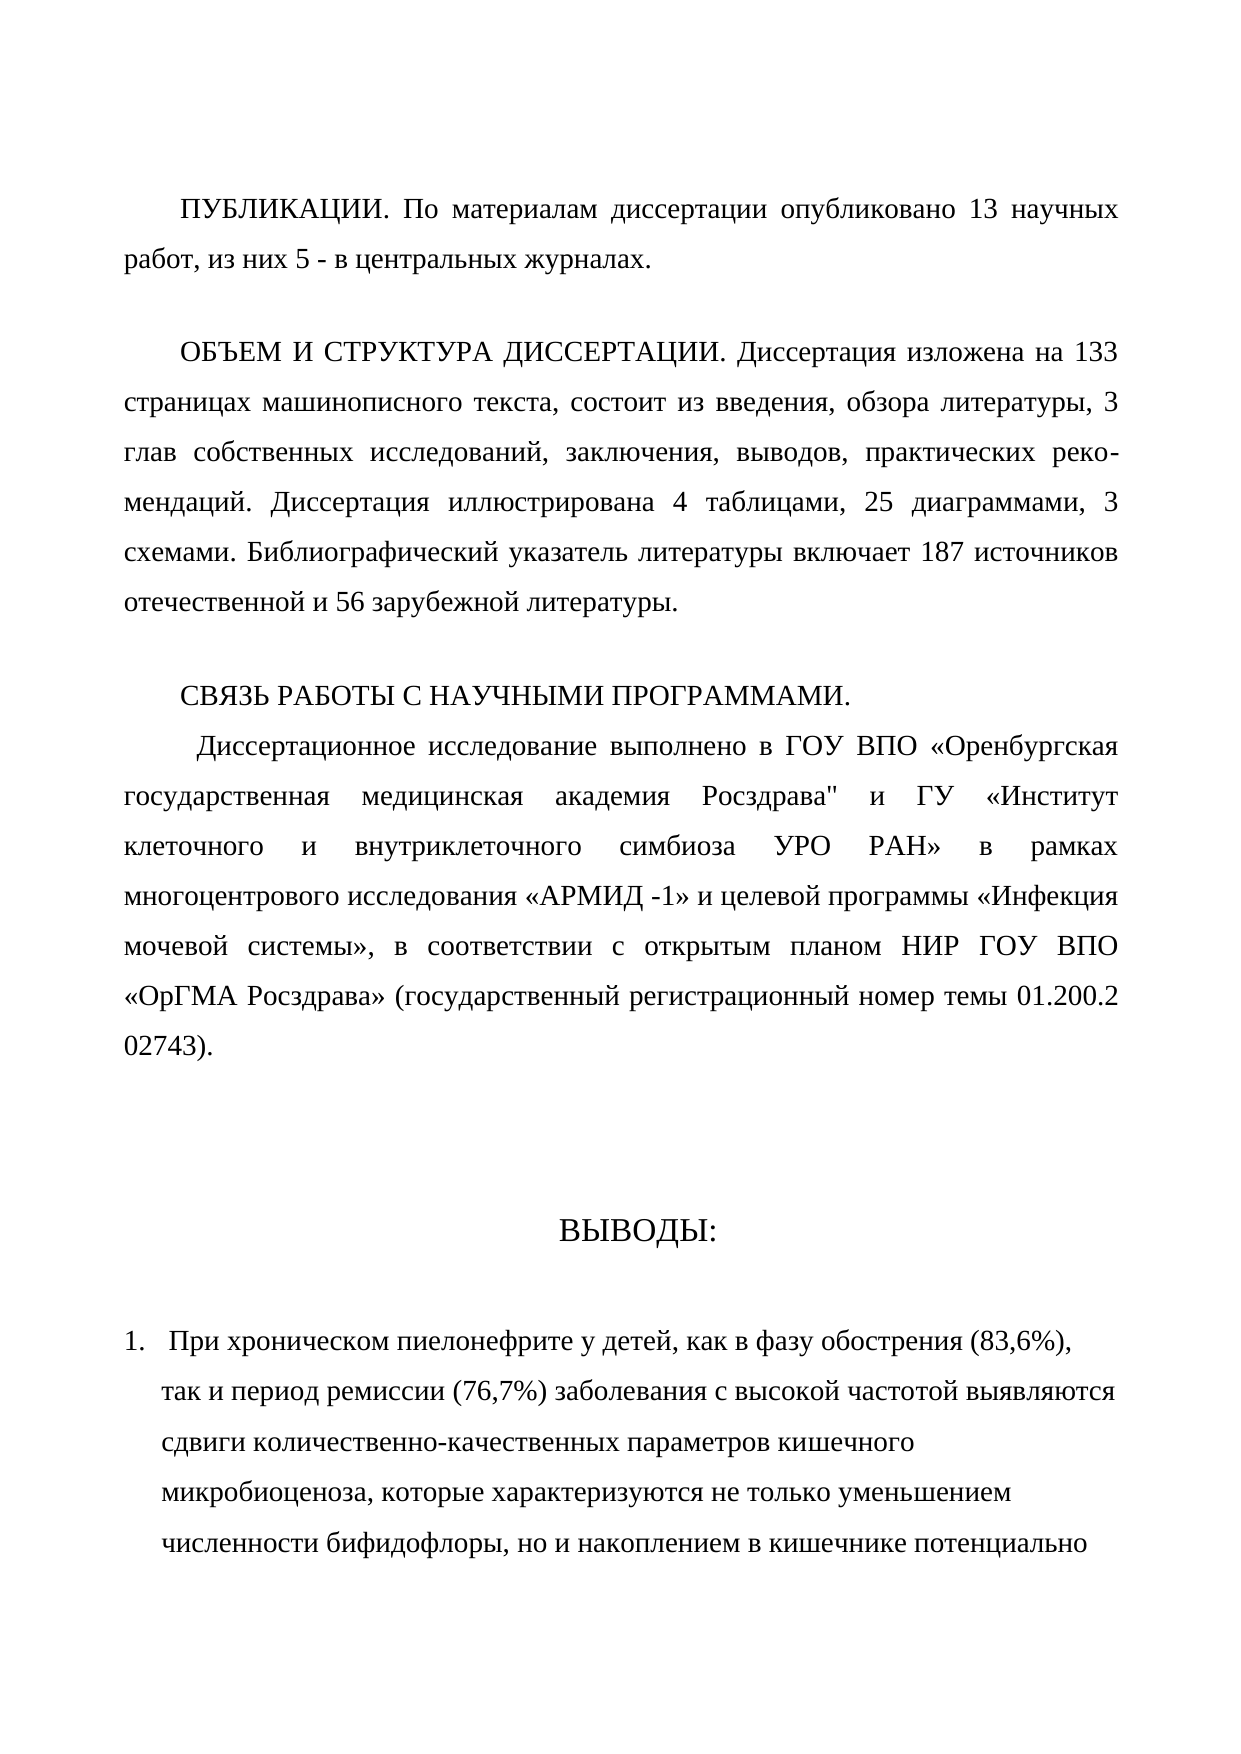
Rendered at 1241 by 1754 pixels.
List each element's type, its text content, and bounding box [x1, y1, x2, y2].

text ПУБЛИКАЦИИ. По материалам диссертации опубликовано 13 научных работ, из них 5 - в центральных журналах. [123, 178, 1119, 278]
text ВЫВОДЫ: [155, 1214, 1121, 1248]
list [123, 1309, 1119, 1562]
text СВЯЗЬ РАБОТЫ С НАУЧНЫМИ ПРОГРАММАМИ. [123, 666, 1121, 716]
text ОБЪЕМ И СТРУКТУРА ДИССЕРТАЦИИ. Диссертация изложена на 133 страницах машинописного текста, состоит из введения, обзора литературы, 3 глав собственных исследований, заключения, выводов, практических рекомендаций. Диссертация иллюстрирована 4 таблицами, 25 диаграммами, 3 схемами. Библиографический указатель литературы включает 187 источников отечественной и 56 зарубежной литературы. [123, 322, 1119, 622]
text Диссертационное исследование выполнено в ГОУ ВПО «Оренбургская государственная медицинская академия Росздрава" и ГУ «Институт клеточного и внутриклеточного симбиоза УРО РАН» в рамках многоцентрового исследования «АРМИД -1» и целевой программы «Инфекция мочевой системы», в соответствии с открытым планом НИР ГОУ ВПО «ОрГМА Росздрава» (государственный регистрационный номер темы 01.200.2 02743). [123, 716, 1119, 1066]
